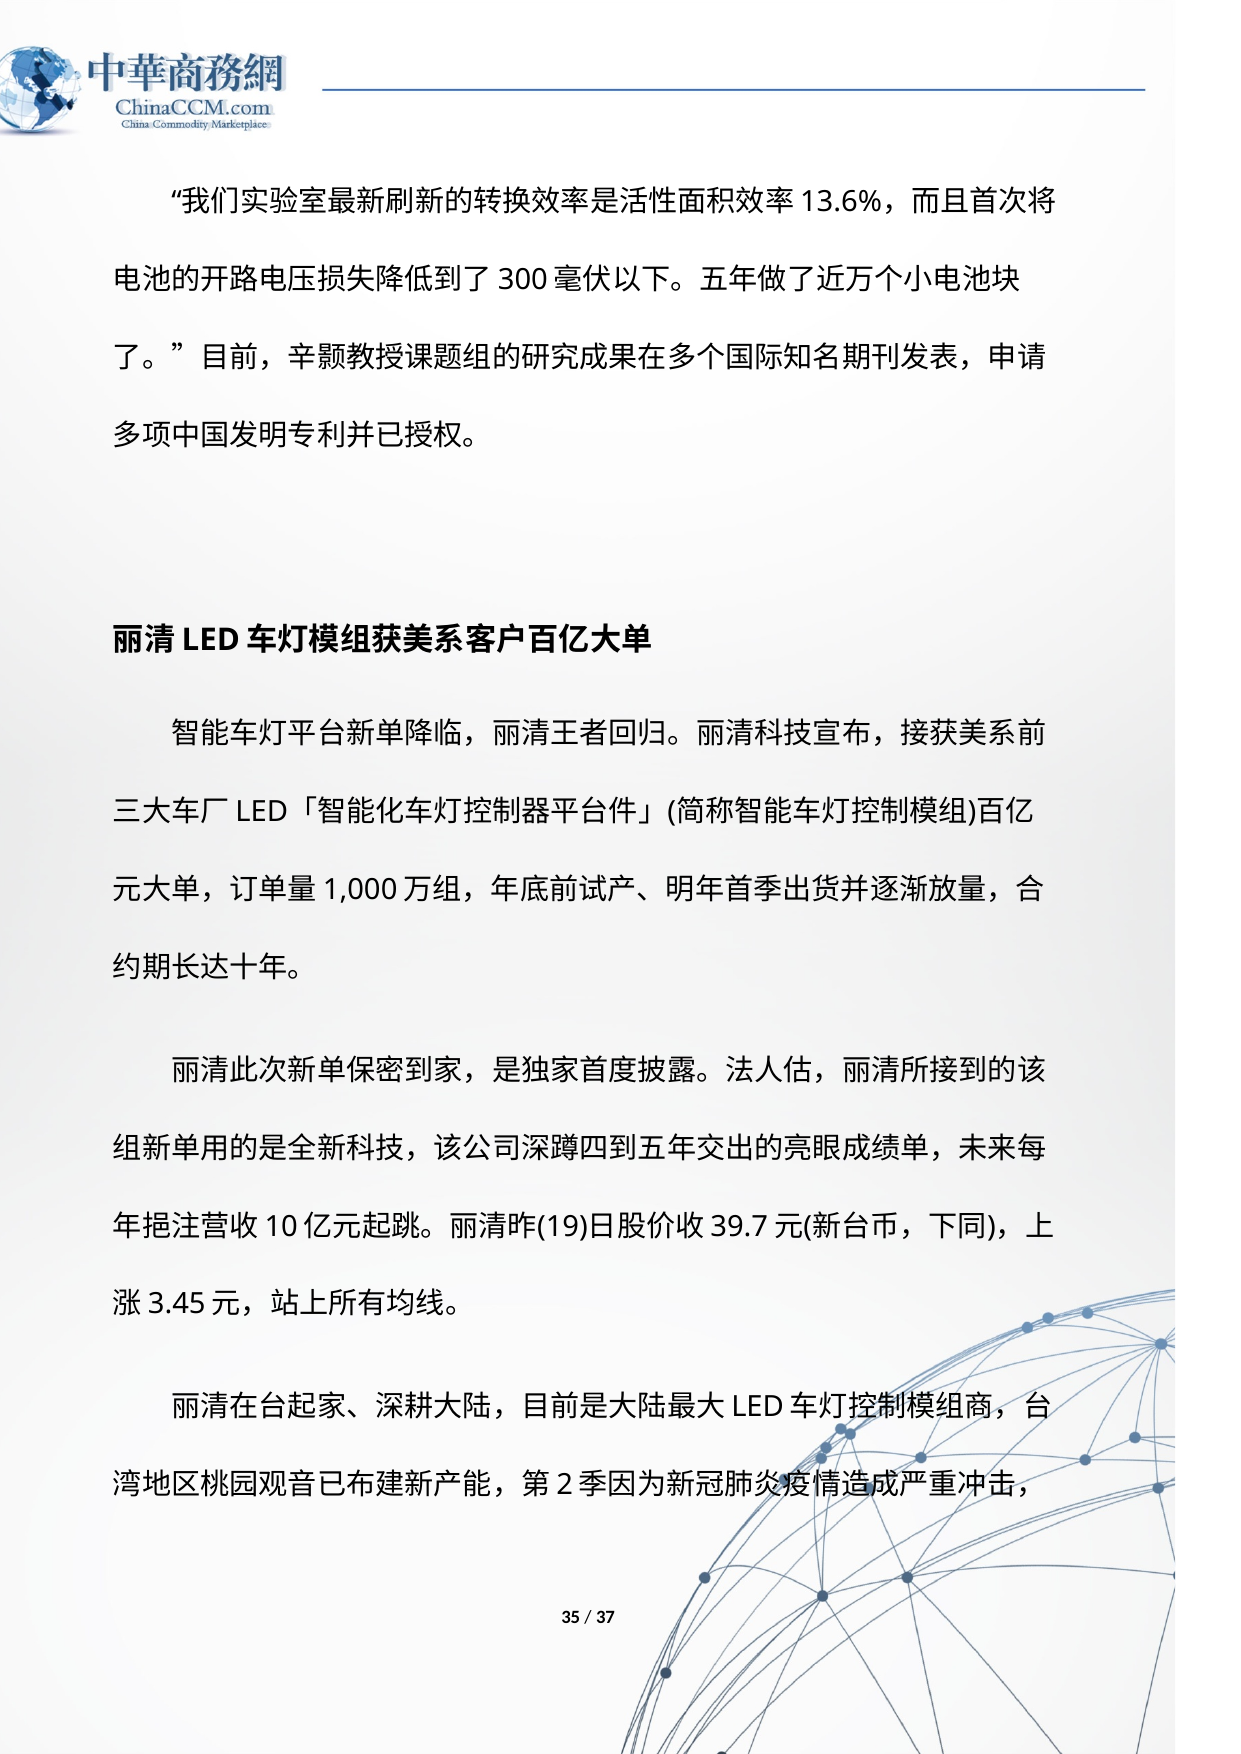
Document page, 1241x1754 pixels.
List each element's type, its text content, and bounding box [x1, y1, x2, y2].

text “我们实验室最新刷新的转换效率是活性面积效率13.6%，而且首次将电池的开路电压损失降低到了300毫伏以下。五年做了近万个小电池块了。”目前，辛颢教授课题组的研究成果在多个国际知名期刊发表，申请多项中国发明专利并已授权。 [113, 166, 1063, 465]
text 智能车灯平台新单降临，丽清王者回归。丽清科技宣布，接获美系前三大车厂LED「智能化车灯控制器平台件」(简称智能车灯控制模组)百亿元大单，订单量1,000万组，年底前试产、明年首季出货并逐渐放量，合约期长达十年。 [113, 699, 1063, 997]
picture [0, 0, 1176, 1754]
text 丽清LED车灯模组获美系客户百亿大单 [113, 604, 1063, 669]
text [113, 1371, 1063, 1514]
text 丽清此次新单保密到家，是独家首度披露。法人估，丽清所接到的该组新单用的是全新科技，该公司深蹲四到五年交出的亮眼成绩单，未来每年挹注营收10亿元起跳。丽清昨(19)日股价收39.7元(新台币，下同)，上涨3.45元，站上所有均线。 [113, 1035, 1063, 1334]
